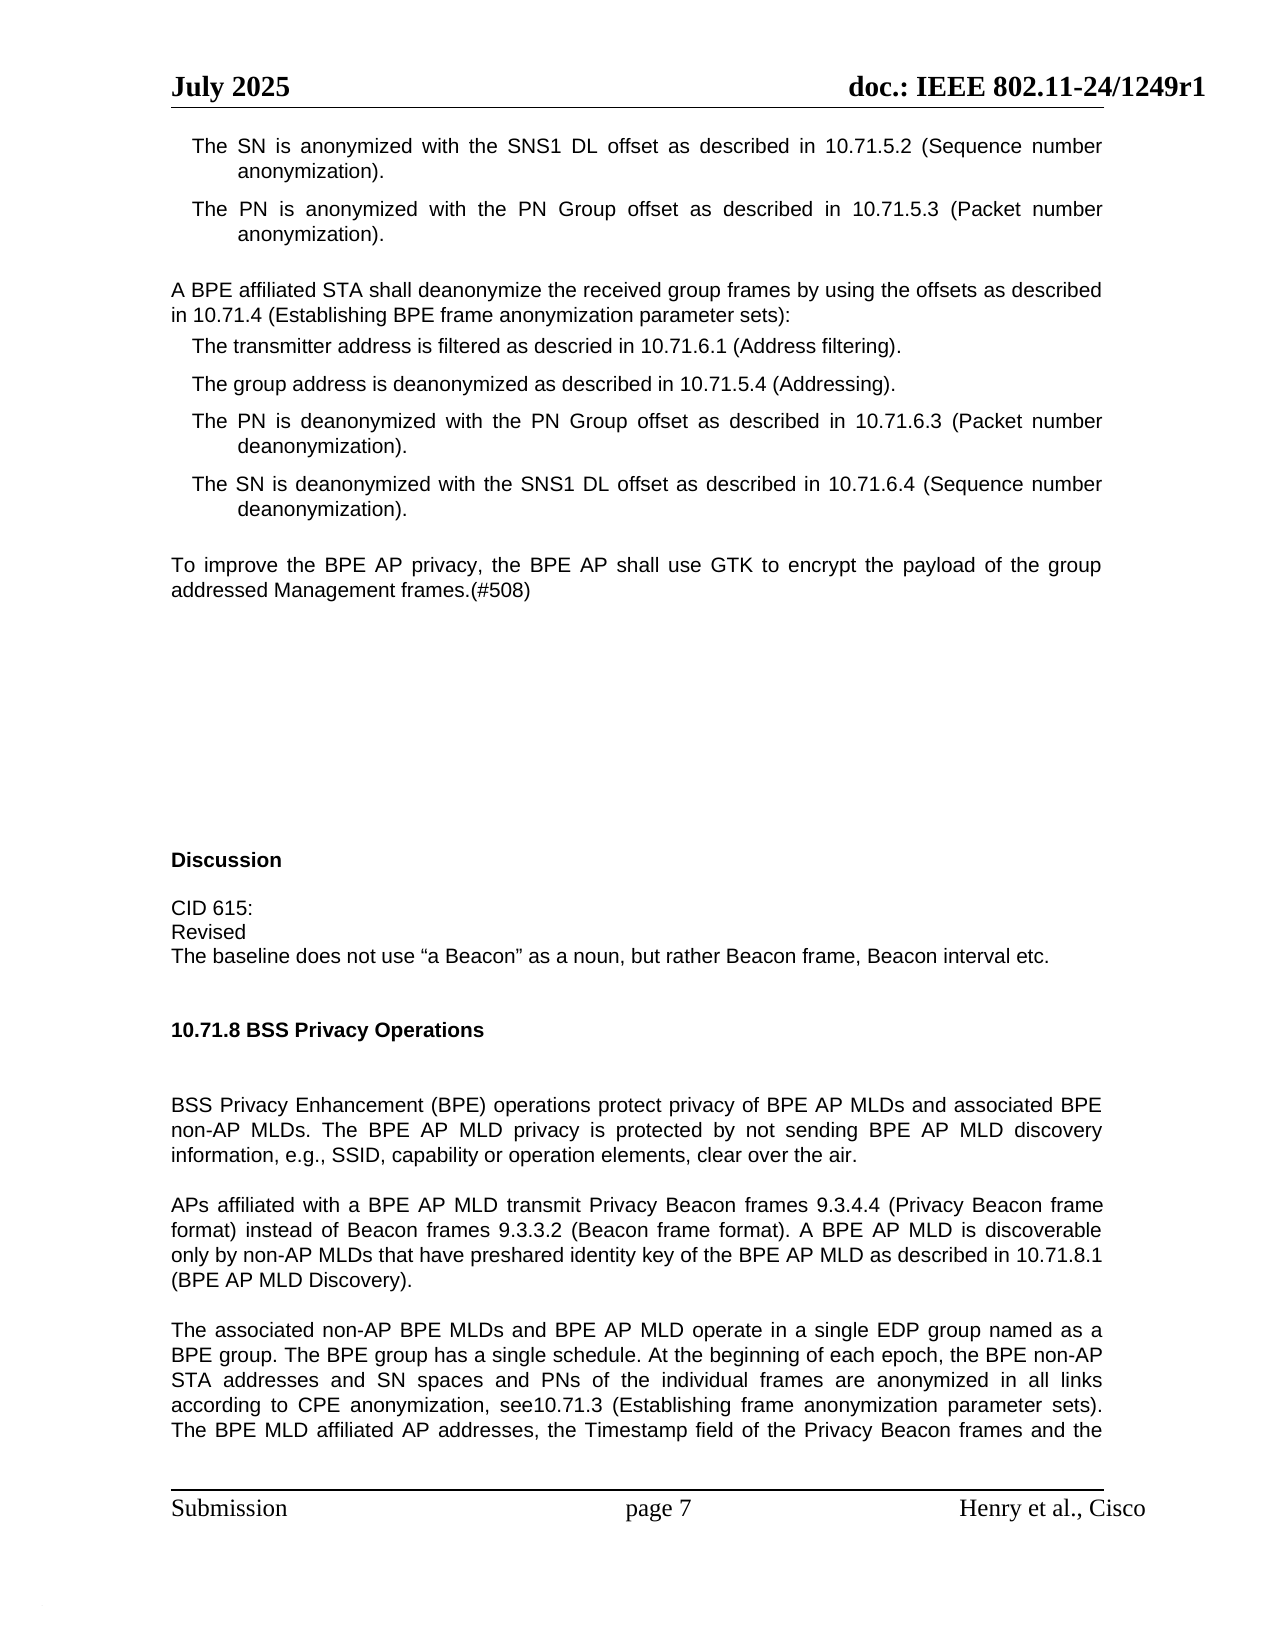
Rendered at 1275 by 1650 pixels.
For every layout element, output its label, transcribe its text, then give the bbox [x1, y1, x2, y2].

text CID 615: [171, 896, 1104, 920]
text A BPE affiliated STA shall deanonymize the received group frames by using the offsets as described in 10.71.4 (Establishing BPE frame anonymization parameter sets): [171, 277, 1104, 327]
text The SN is deanonymized with the SNS1 DL offset as described in 10.71.6.4 (Sequence number deanonymization). [192, 471, 1104, 521]
text The baseline does not use “a Beacon” as a noun, but rather Beacon frame, Beacon interval etc. [171, 944, 1104, 968]
text Revised [171, 920, 1104, 944]
text The group address is deanonymized as described in 10.71.5.4 (Addressing). [192, 371, 1104, 396]
text The PN is deanonymized with the PN Group offset as described in 10.71.6.3 (Packet number deanonymization). [192, 408, 1104, 458]
text The PN is anonymized with the PN Group offset as described in 10.71.5.3 (Packet number anonymization). [192, 196, 1104, 246]
text The SN is anonymized with the SNS1 DL offset as described in 10.71.5.2 (Sequence number anonymization). [192, 133, 1104, 183]
text 10.71.8 BSS Privacy Operations [171, 1017, 1104, 1042]
text Discussion [171, 848, 1104, 872]
text APs affiliated with a BPE AP MLD transmit Privacy Beacon frames 9.3.4.4 (Privacy Beacon frame format) instead of Beacon frames 9.3.3.2 (Beacon frame format). A BPE AP MLD is discoverable only by non-AP MLDs that have preshared identity key of the BPE AP MLD as described in 10.71.8.1 (BPE AP MLD Discovery). [171, 1192, 1104, 1292]
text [171, 1317, 1104, 1442]
text BSS Privacy Enhancement (BPE) operations protect privacy of BPE AP MLDs and associated BPE non-AP MLDs. The BPE AP MLD privacy is protected by not sending BPE AP MLD discovery information, e.g., SSID, capability or operation elements, clear over the air. [171, 1092, 1104, 1167]
text To improve the BPE AP privacy, the BPE AP shall use GTK to encrypt the payload of the group addressed Management frames.(#508) [171, 552, 1104, 602]
text The transmitter address is filtered as descried in 10.71.6.1 (Address filtering). [192, 333, 1104, 358]
